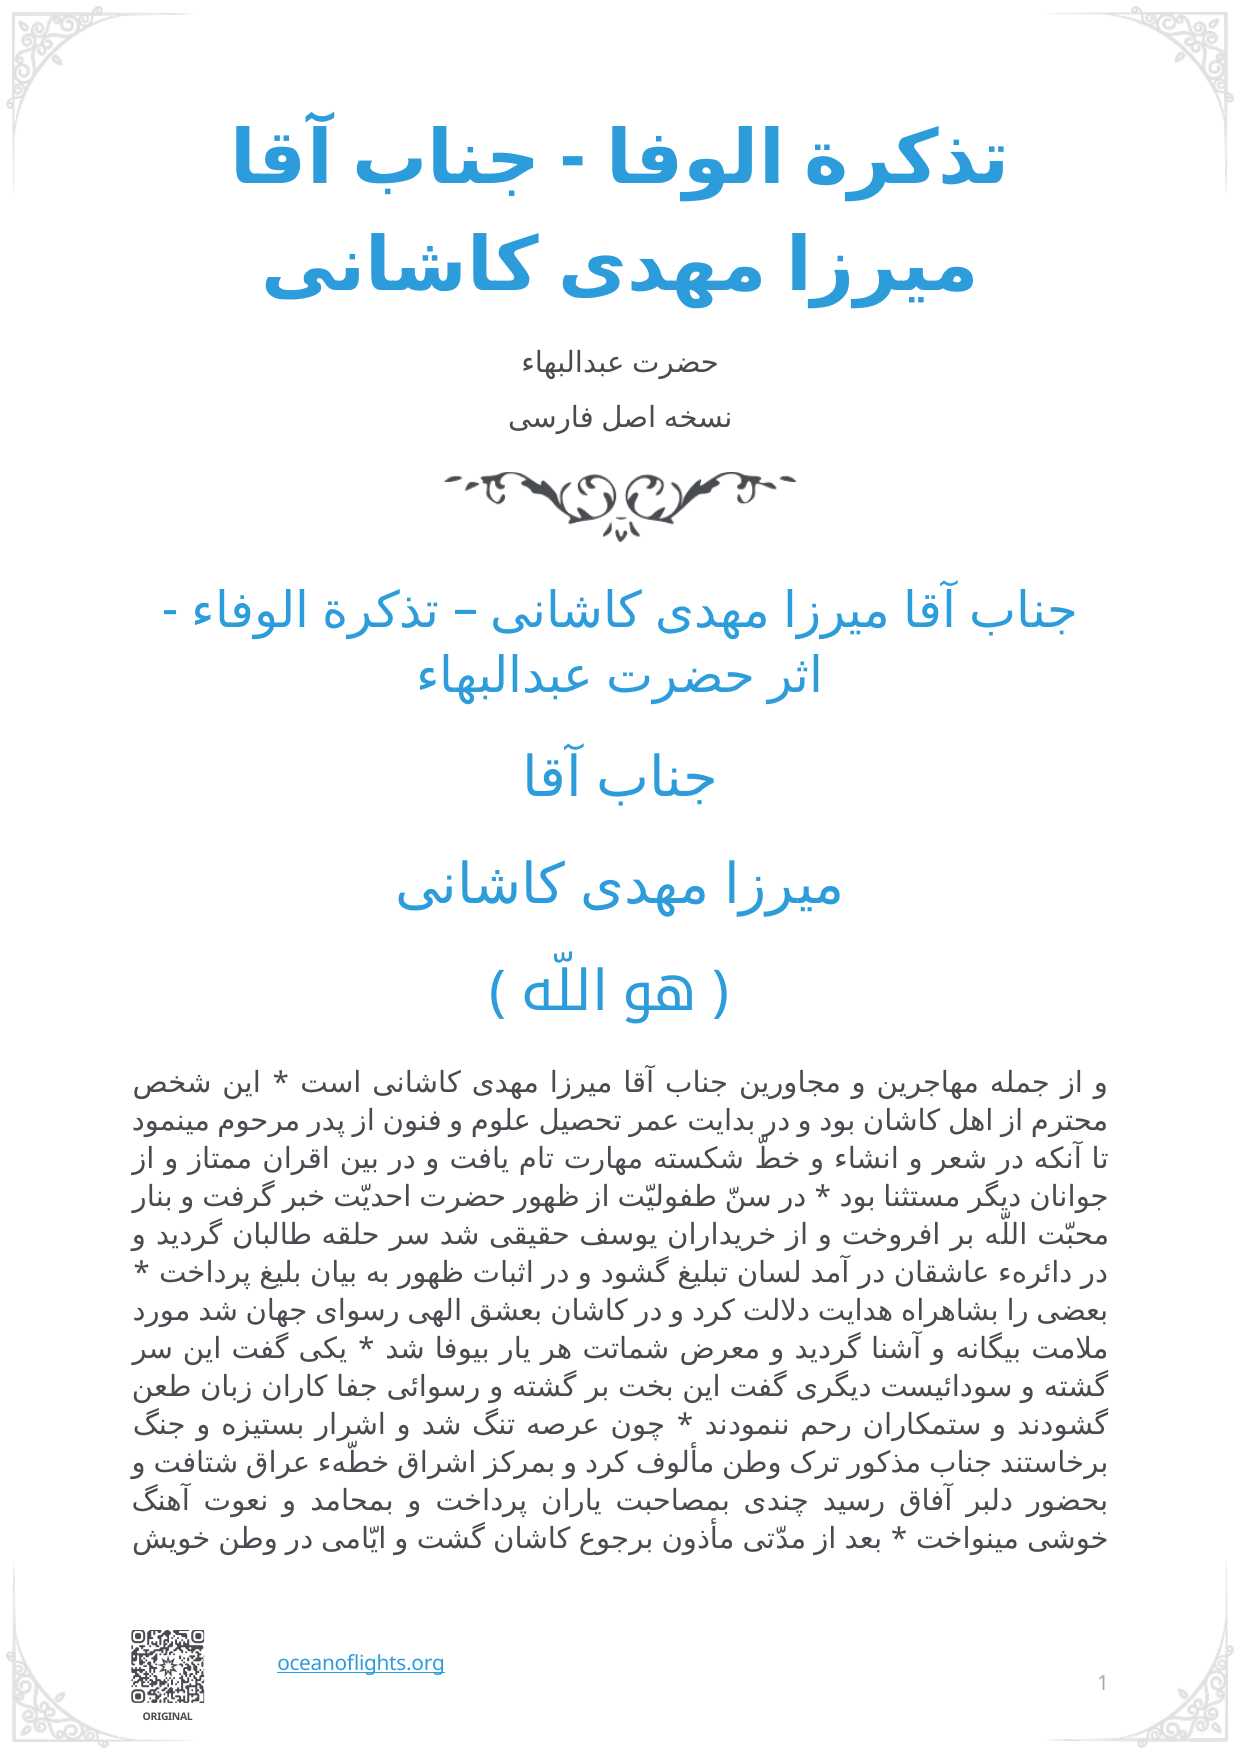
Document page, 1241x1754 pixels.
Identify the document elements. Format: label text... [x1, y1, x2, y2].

subtitle جناب آقا [131, 746, 1109, 819]
text نسخه اصل فارسی [131, 401, 1109, 439]
picture [1046, 1560, 1234, 1748]
picture [1046, 6, 1234, 194]
subtitle ميرزا مهدی کاشانی [131, 853, 1109, 926]
subtitle جناب آقا ميرزا مهدی کاشانی – تذكرة الوفاء - اثر حضرت عبدالبهاء [131, 582, 1109, 713]
picture [6, 6, 194, 194]
picture [444, 472, 797, 542]
picture [6, 1560, 205, 1748]
subtitle ﴿ هو اللّه ﴾ [131, 959, 1109, 1033]
text حضرت عبدالبهاء [131, 346, 1109, 384]
title تذكرة الوفا - جناب آقا ميرزا مهدی کاشانی [131, 117, 1109, 321]
